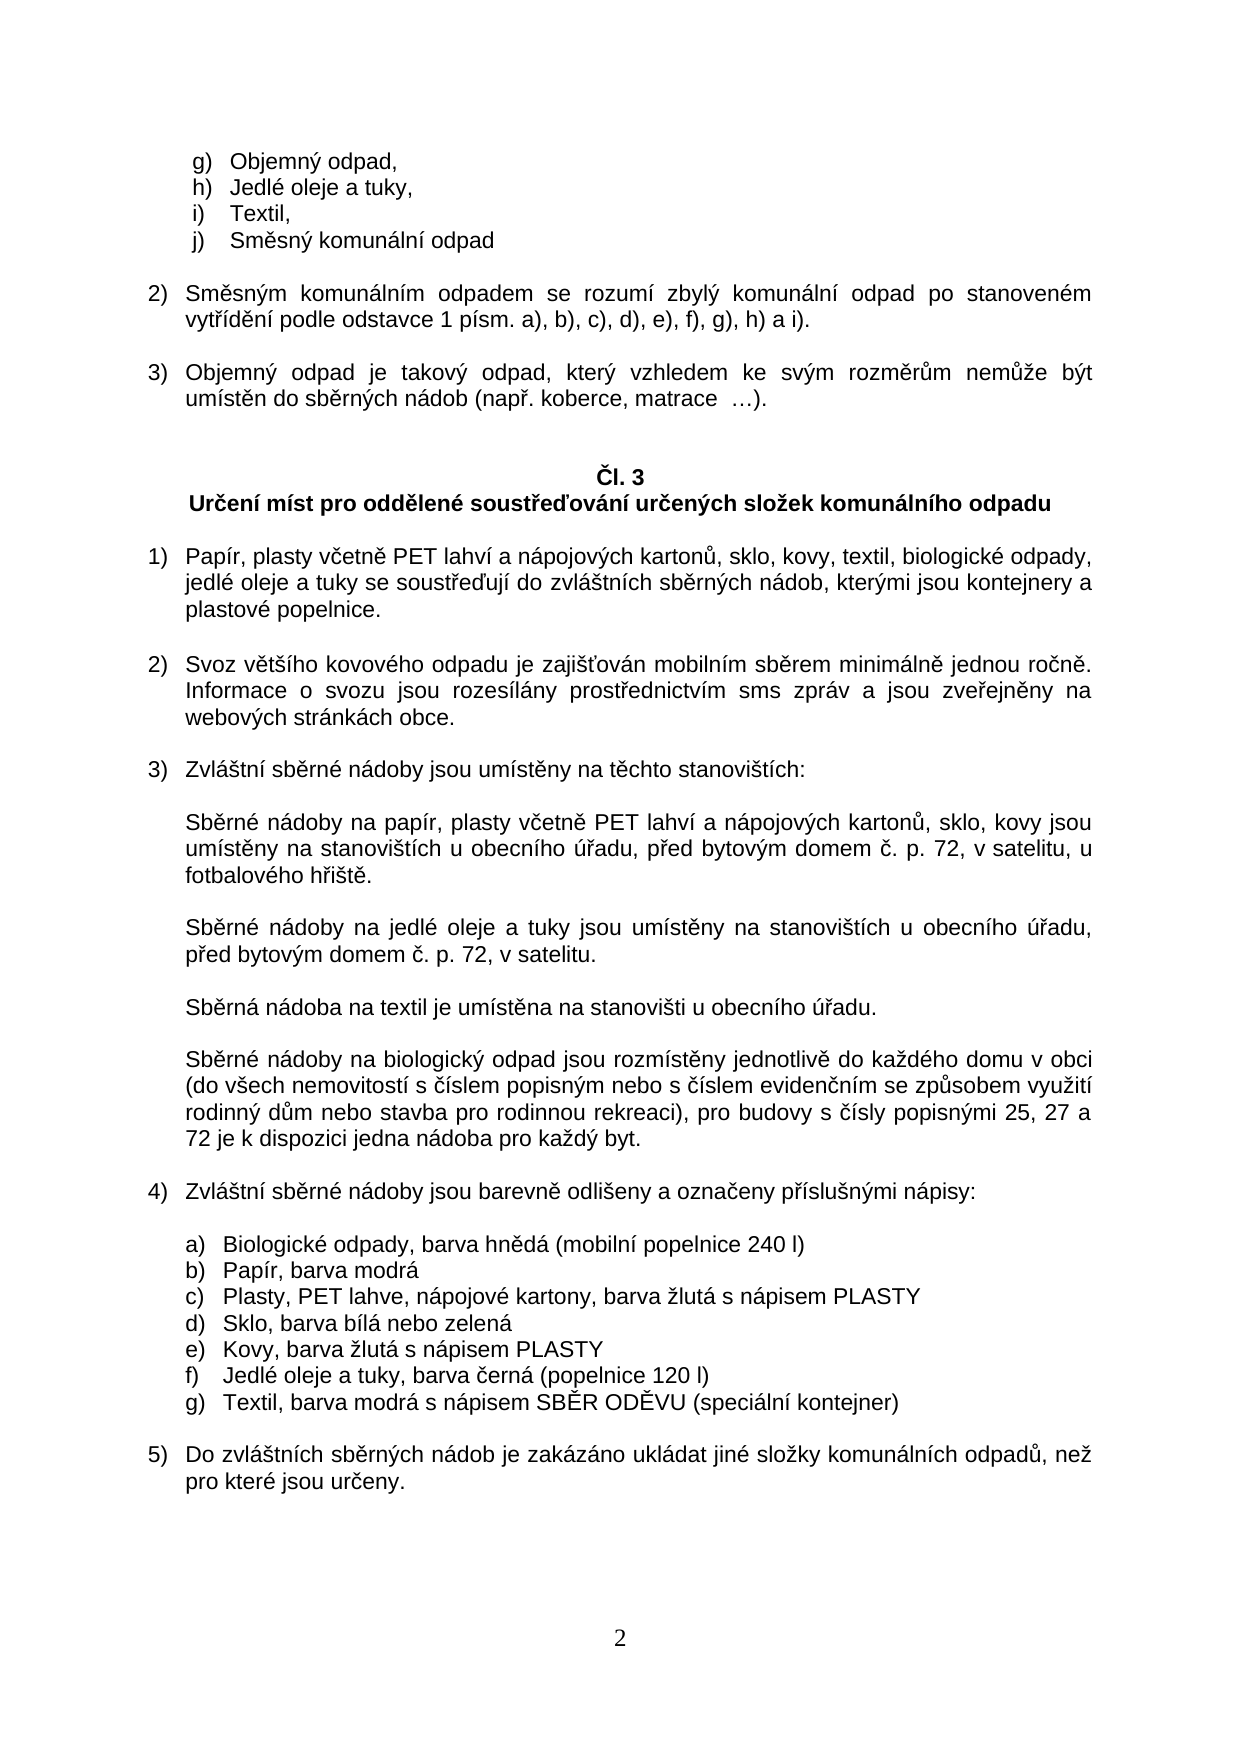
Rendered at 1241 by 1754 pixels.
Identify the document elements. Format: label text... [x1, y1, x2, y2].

list Jedlé oleje a tuky, barva černá (popelnice 120 l) [185, 1362, 1092, 1389]
list Zvláštní sběrné nádoby jsou barevně odlišeny a označeny příslušnými nápisy: [148, 1178, 1092, 1204]
list Kovy, barva žlutá s nápisem PLASTY [185, 1336, 1092, 1362]
list Do zvláštních sběrných nádob je zakázáno ukládat jiné složky komunálních odpadů, než pro které jsou určeny. [148, 1441, 1092, 1494]
list Papír, plasty včetně PET lahví a nápojových kartonů, sklo, kovy, textil, biologické odpady, jedlé oleje a tuky se soustřeďují do zvláštních sběrných nádob, kterými jsou kontejnery a plastové popelnice. [148, 543, 1092, 622]
list Papír, barva modrá [185, 1257, 1092, 1283]
text Sběrné nádoby na biologický odpad jsou rozmístěny jednotlivě do každého domu v obci (do všech nemovitostí s číslem popisným nebo s číslem evidenčním se způsobem využití rodinný dům nebo stavba pro rodinnou rekreaci), pro budovy s čísly popisnými 25, 27 a 72 je k dispozici jedna nádoba pro každý byt. [185, 1046, 1092, 1152]
list Textil, [192, 200, 1092, 227]
list Objemný odpad, [192, 148, 1092, 174]
list Směsným komunálním odpadem se rozumí zbylý komunální odpad po stanoveném vytřídění podle odstavce 1 písm. a), b), c), d), e), f), g), h) a i). [148, 279, 1092, 332]
list Biologické odpady, barva hnědá (mobilní popelnice 240 l) [185, 1231, 1092, 1257]
list Směsný komunální odpad [192, 227, 1092, 253]
list Objemný odpad je takový odpad, který vzhledem ke svým rozměrům nemůže být umístěn do sběrných nádob (např. koberce, matrace …). [148, 358, 1092, 411]
list Zvláštní sběrné nádoby jsou umístěny na těchto stanovištích: [148, 756, 1092, 783]
list Sklo, barva bílá nebo zelená [185, 1310, 1092, 1336]
text Sběrné nádoby na papír, plasty včetně PET lahví a nápojových kartonů, sklo, kovy jsou umístěny na stanovištích u obecního úřadu, před bytovým domem č. p. 72, v satelitu, u fotbalového hřiště. [185, 809, 1092, 888]
text Sběrná nádoba na textil je umístěna na stanovišti u obecního úřadu. [185, 993, 1092, 1020]
list Textil, barva modrá s nápisem SBĚR ODĚVU (speciální kontejner) [185, 1389, 1092, 1415]
text Sběrné nádoby na jedlé oleje a tuky jsou umístěny na stanovištích u obecního úřadu, před bytovým domem č. p. 72, v satelitu. [185, 914, 1092, 967]
text Čl. 3 [148, 464, 1092, 490]
list Plasty, PET lahve, nápojové kartony, barva žlutá s nápisem PLASTY [185, 1283, 1092, 1310]
list Svoz většího kovového odpadu je zajišťován mobilním sběrem minimálně jednou ročně. Informace o svozu jsou rozesílány prostřednictvím sms zpráv a jsou zveřejněny na webových stránkách obce. [148, 651, 1092, 730]
list Jedlé oleje a tuky, [192, 174, 1092, 200]
text Určení míst pro oddělené soustřeďování určených složek komunálního odpadu [148, 490, 1092, 517]
